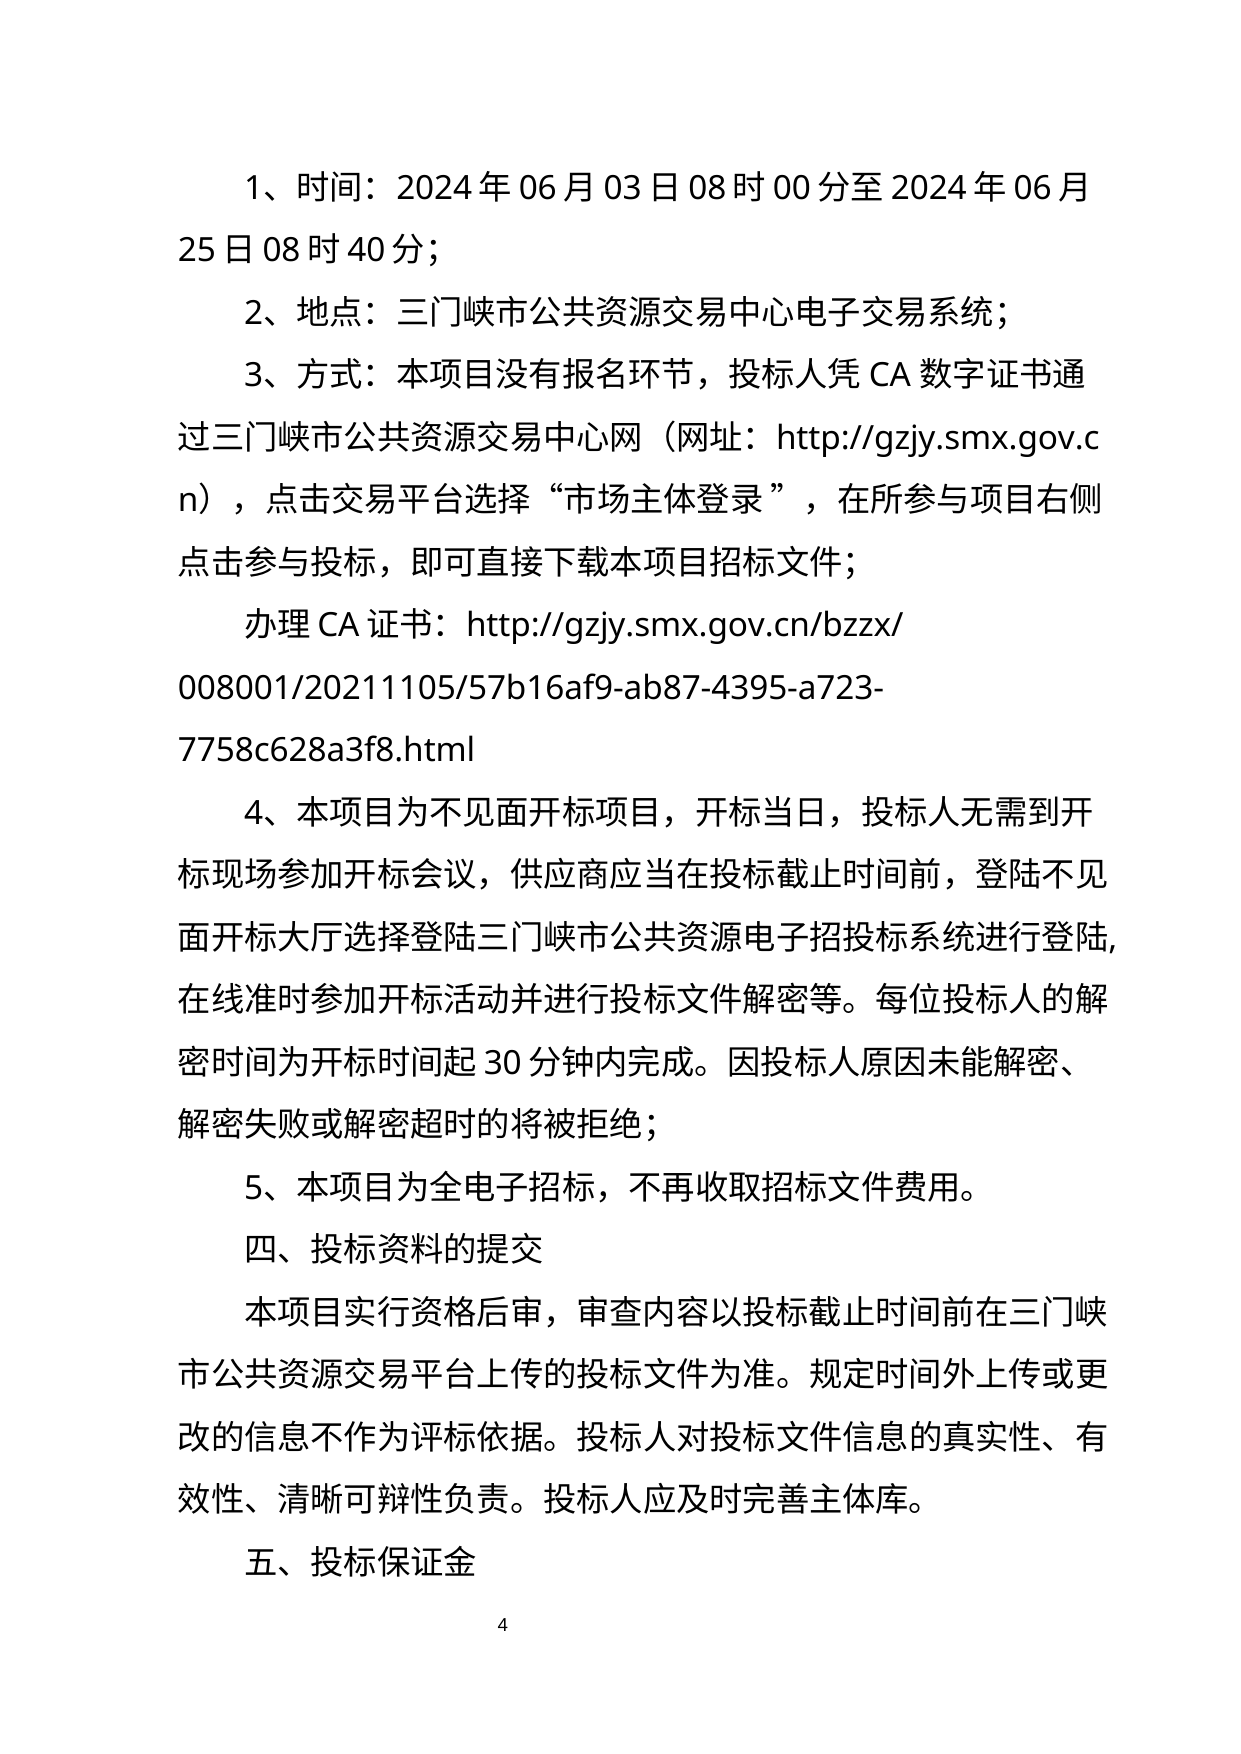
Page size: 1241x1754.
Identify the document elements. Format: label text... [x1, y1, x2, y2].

text 1、时间：2024年06月03日08时00分至2024年06月25日08时40分； [178, 149, 1117, 274]
text 2、地点：三门峡市公共资源交易中心电子交易系统； [178, 274, 1117, 337]
text 本项目实行资格后审，审查内容以投标截止时间前在三门峡市公共资源交易平台上传的投标文件为准。规定时间外上传或更改的信息不作为评标依据。投标人对投标文件信息的真实性、有效性、清晰可辩性负责。投标人应及时完善主体库。 [178, 1274, 1117, 1524]
text 四、投标资料的提交 [178, 1212, 1117, 1274]
text 3、方式：本项目没有报名环节，投标人凭 CA 数字证书通过三门峡市公共资源交易中心网（网址：http://gzjy.smx.gov.cn），点击交易平台选择“市场主体登录 ”，在所参与项目右侧点击参与投标，即可直接下载本项目招标文件； [178, 337, 1117, 587]
text 5、本项目为全电子招标，不再收取招标文件费用。 [178, 1149, 1117, 1212]
text 4、本项目为不见面开标项目，开标当日，投标人无需到开标现场参加开标会议，供应商应当在投标截止时间前，登陆不见面开标大厅选择登陆三门峡市公共资源电子招投标系统进行登陆,在线准时参加开标活动并进行投标文件解密等。每位投标人的解密时间为开标时间起30分钟内完成。因投标人原因未能解密、解密失败或解密超时的将被拒绝； [178, 774, 1117, 1149]
text 五、投标保证金 [178, 1524, 1117, 1587]
text 办理CA证书：http://gzjy.smx.gov.cn/bzzx/008001/20211105/57b16af9-ab87-4395-a723-7758c628a3f8.html [178, 587, 1117, 774]
